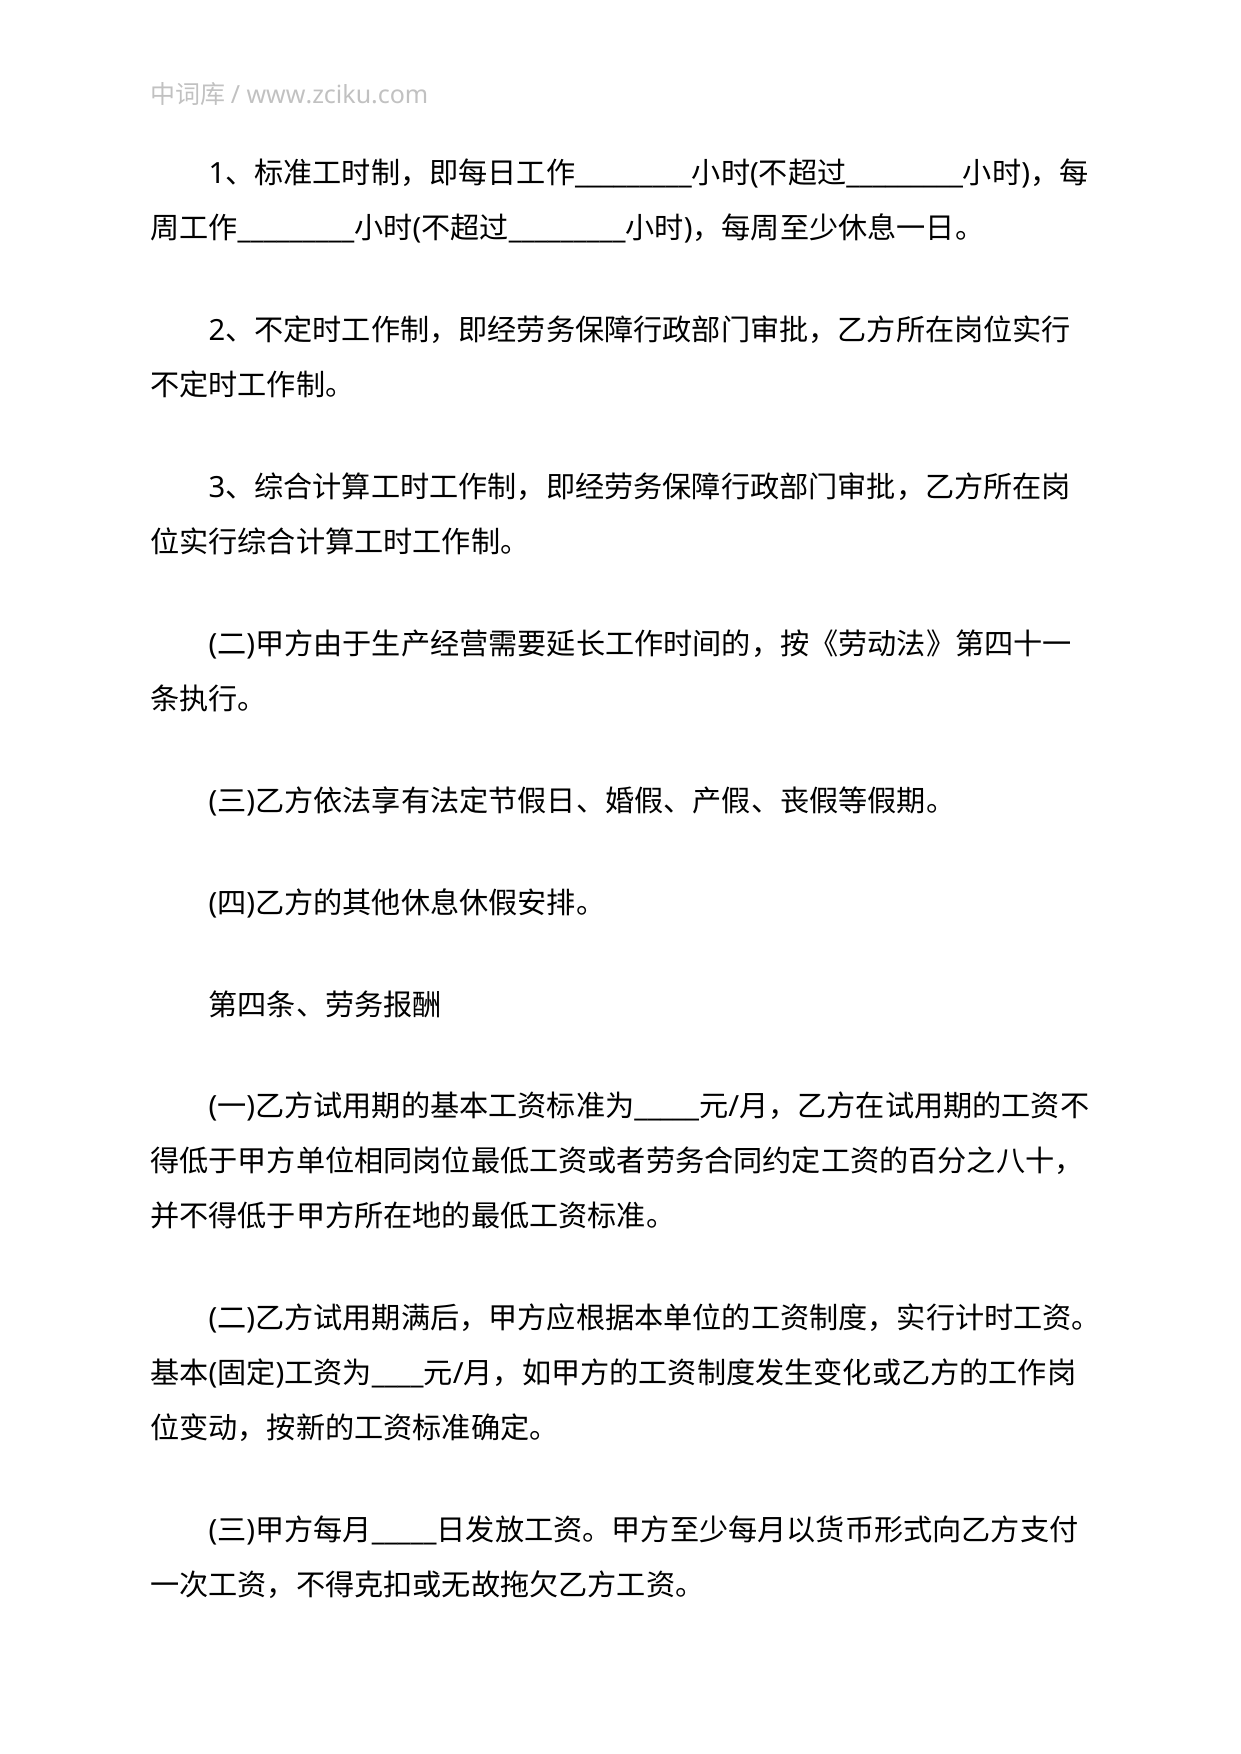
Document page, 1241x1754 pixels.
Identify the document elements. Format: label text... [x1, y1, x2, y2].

text (一)乙方试用期的基本工资标准为_____元/月，乙方在试用期的工资不得低于甲方单位相同岗位最低工资或者劳务合同约定工资的百分之八十，并不得低于甲方所在地的最低工资标准。 [150, 1083, 1090, 1235]
text (二)乙方试用期满后，甲方应根据本单位的工资制度，实行计时工资。基本(固定)工资为____元/月，如甲方的工资制度发生变化或乙方的工作岗位变动，按新的工资标准确定。 [150, 1295, 1090, 1447]
text 第四条、劳务报酬 [150, 981, 1090, 1023]
text 3、综合计算工时工作制，即经劳务保障行政部门审批，乙方所在岗位实行综合计算工时工作制。 [150, 464, 1090, 561]
text (三)乙方依法享有法定节假日、婚假、产假、丧假等假期。 [150, 777, 1090, 820]
text 2、不定时工作制，即经劳务保障行政部门审批，乙方所在岗位实行不定时工作制。 [150, 307, 1090, 404]
text (二)甲方由于生产经营需要延长工作时间的，按《劳动法》第四十一条执行。 [150, 621, 1090, 718]
text 1、标准工时制，即每日工作_________小时(不超过_________小时)，每周工作_________小时(不超过_________小时)，每周至少休息一日。 [150, 150, 1090, 247]
text (三)甲方每月_____日发放工资。甲方至少每月以货币形式向乙方支付一次工资，不得克扣或无故拖欠乙方工资。 [150, 1506, 1090, 1604]
text (四)乙方的其他休息休假安排。 [150, 879, 1090, 922]
